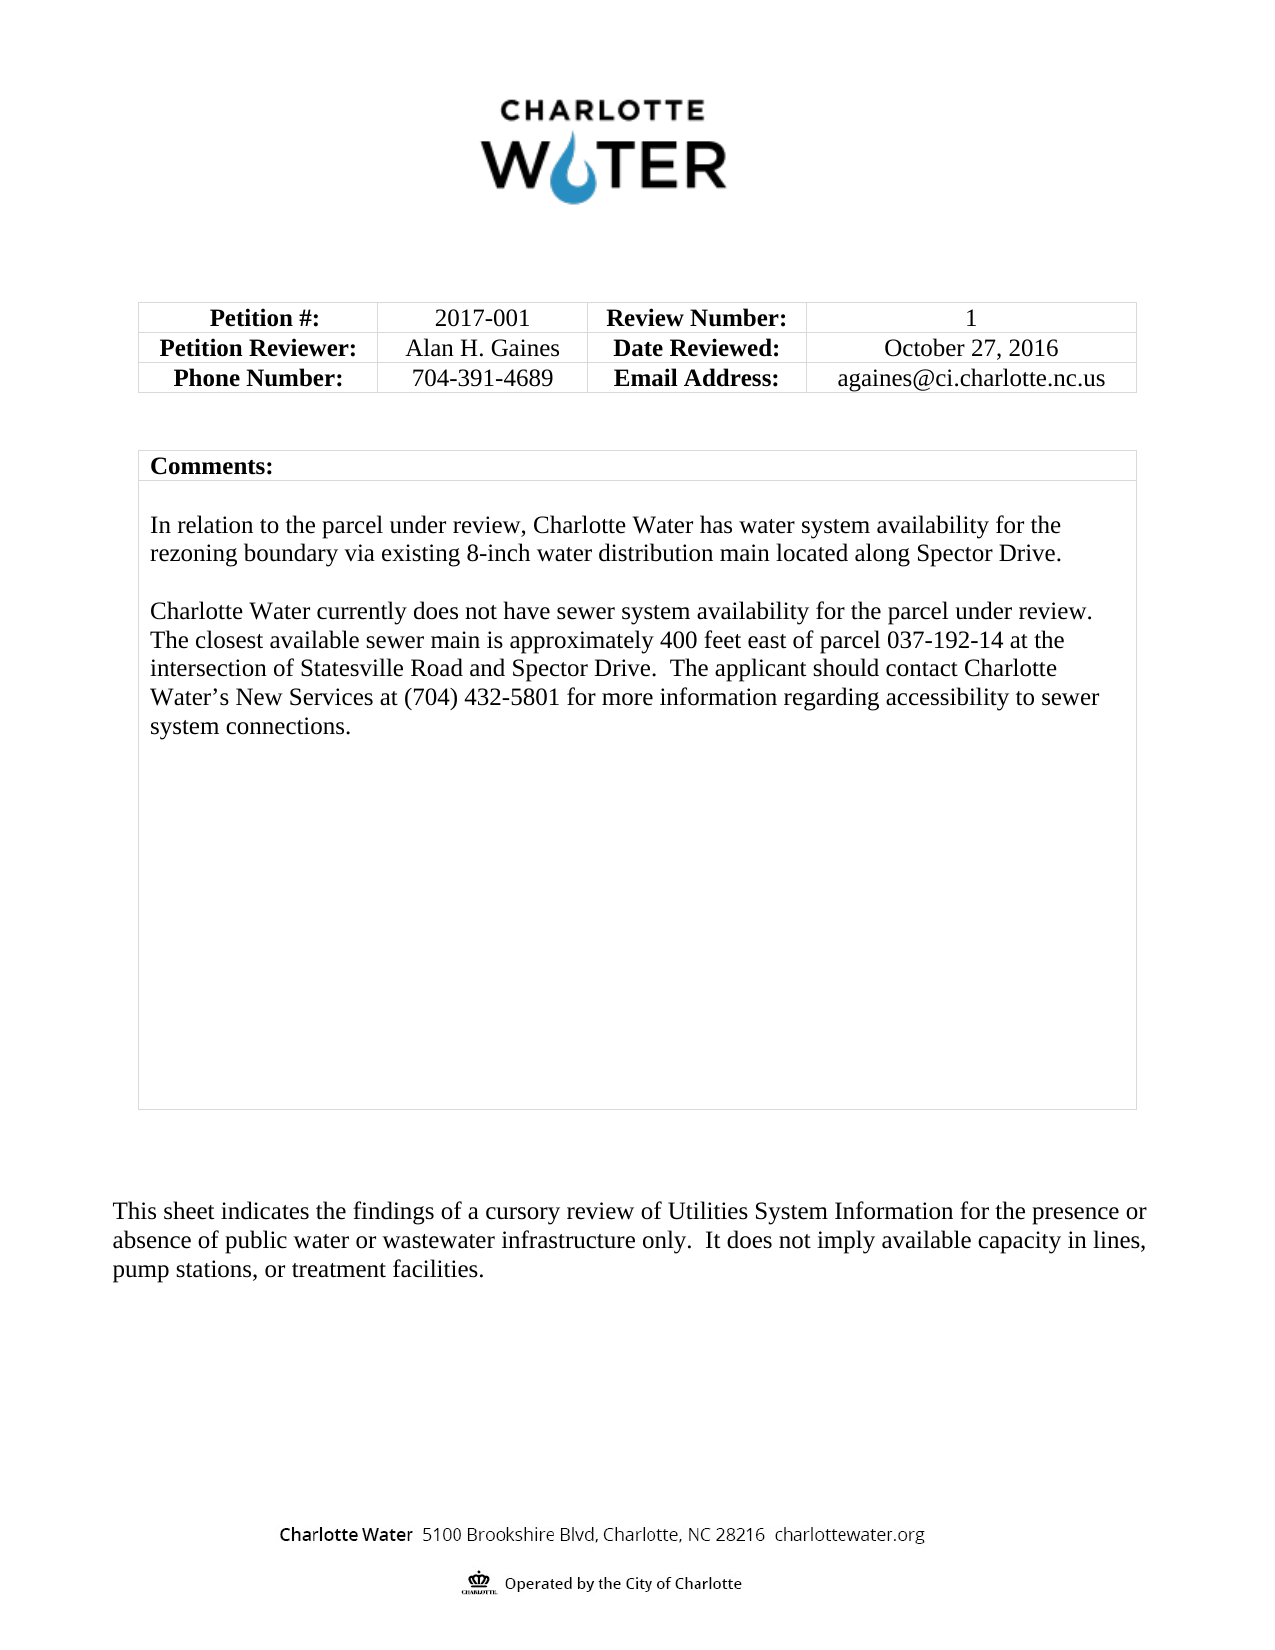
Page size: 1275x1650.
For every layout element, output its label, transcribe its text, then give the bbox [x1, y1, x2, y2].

table_cell Petition Reviewer: [139, 333, 377, 362]
table_cell Date Reviewed: [588, 333, 806, 362]
table_cell againes@ci.charlotte.nc.us [807, 363, 1136, 392]
table_header Petition #: [139, 303, 377, 332]
text This sheet indicates the findings of a cursory review of Utilities System Information for the presence or absence of public water or wastewater infrastructure only. It does not imply available capacity in lines, pump stations, or treatment facilities. [112, 1196, 1162, 1282]
table_cell October 27, 2016 [807, 333, 1136, 362]
table_header 2017-001 [378, 303, 587, 332]
table_cell Email Address: [588, 363, 806, 392]
table_cell In relation to the parcel under review, Charlotte Water has water system availability for the rezoning boundary via existing 8-inch water distribution main located along Spector Drive. Charlotte Water currently does not have sewer system availability for the parcel under review. The closest available sewer main is approximately 400 feet east of parcel 037-192-14 at the intersection of Statesville Road and Spector Drive. The applicant should contact Charlotte Water’s New Services at (704) 432-5801 for more information regarding accessibility to sewer system connections. [139, 481, 1136, 1109]
picture [0, 1505, 1226, 1638]
table_header Comments: [139, 451, 1136, 480]
table_header 1 [807, 303, 1136, 332]
table_cell Phone Number: [139, 363, 377, 392]
table_header Review Number: [588, 303, 806, 332]
table_cell 704-391-4689 [378, 363, 587, 392]
table_cell Alan H. Gaines [378, 333, 587, 362]
